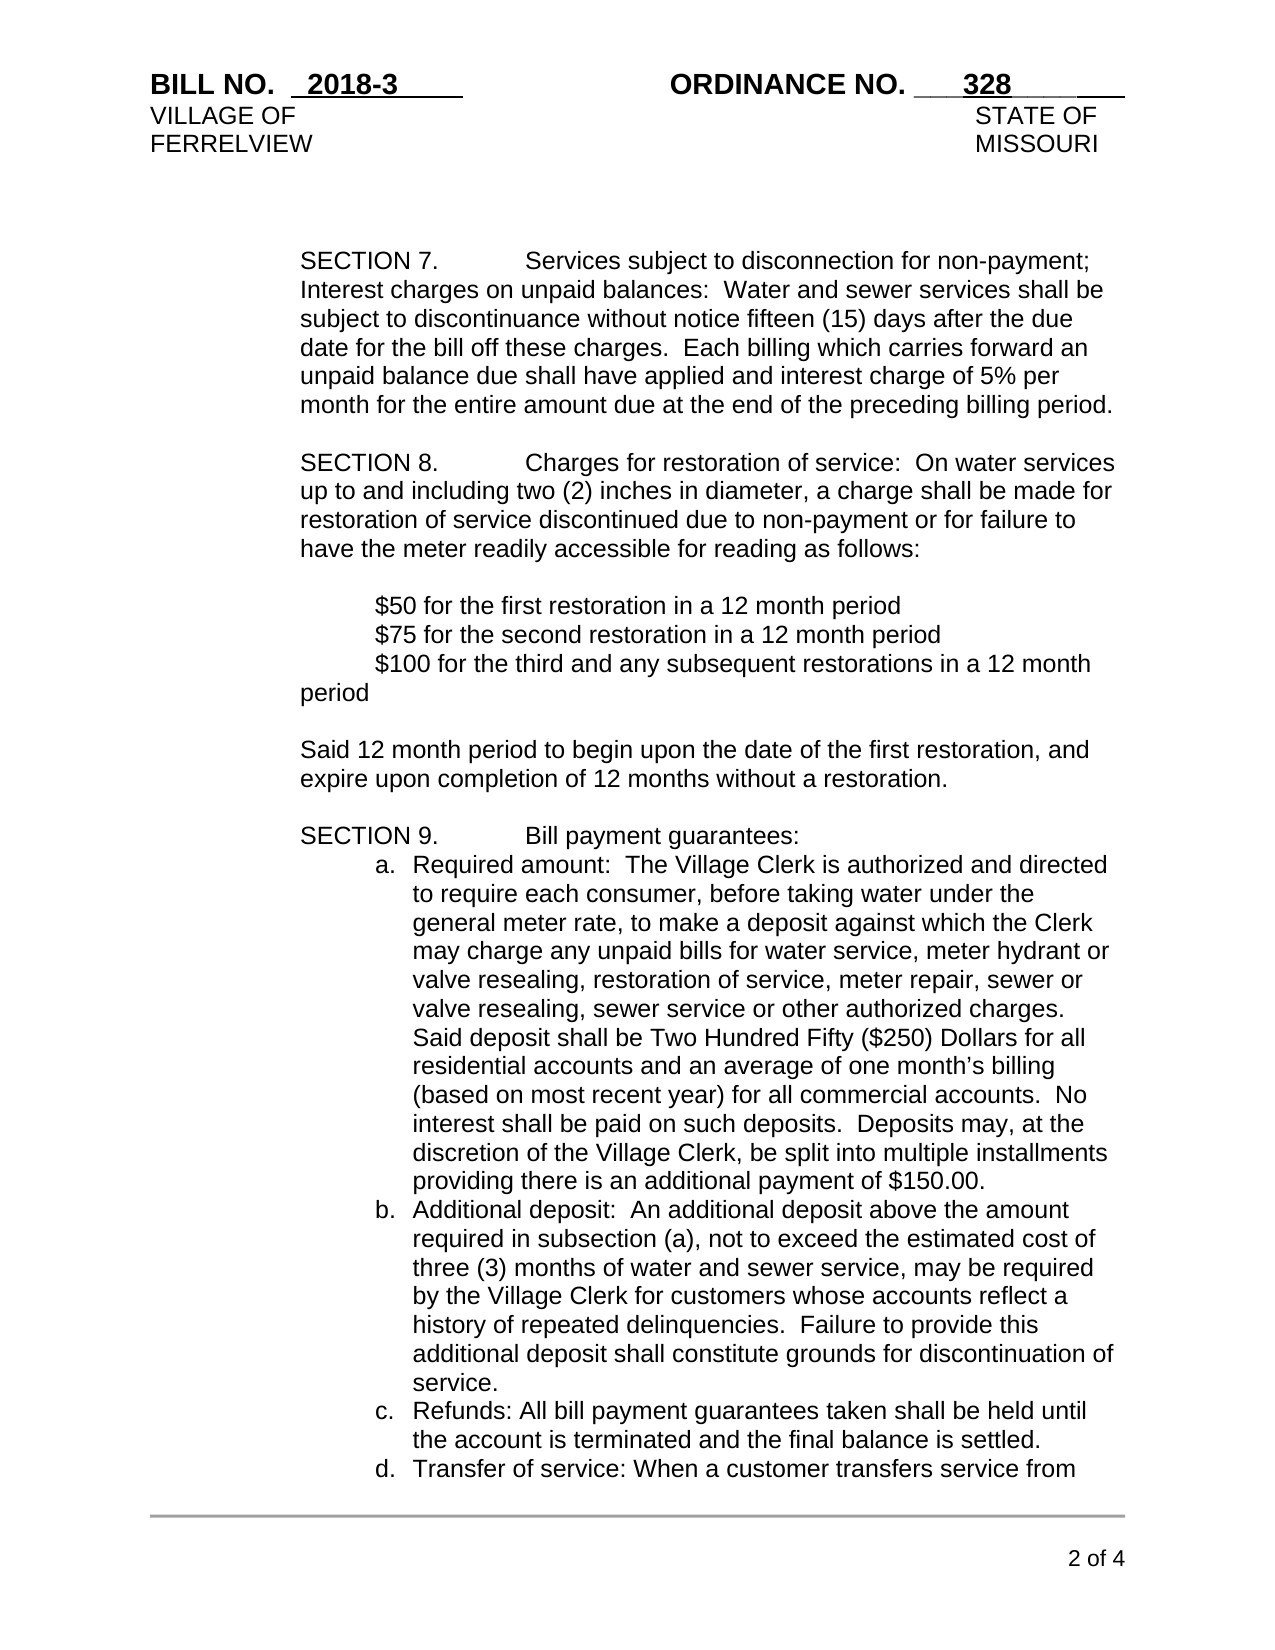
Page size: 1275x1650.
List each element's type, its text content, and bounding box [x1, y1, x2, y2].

list Required amount: The Village Clerk is authorized and directed to require each consumer, before taking water under the general meter rate, to make a deposit against which the Clerk may charge any unpaid bills for water service, meter hydrant or valve resealing, restoration of service, meter repair, sewer or valve resealing, sewer service or other authorized charges. Said deposit shall be Two Hundred Fifty ($250) Dollars for all residential accounts and an average of one month’s billing (based on most recent year) for all commercial accounts. No interest shall be paid on such deposits. Deposits may, at the discretion of the Village Clerk, be split into multiple installments providing there is an additional payment of $150.00. [375, 850, 1125, 1195]
text Said 12 month period to begin upon the date of the first restoration, and expire upon completion of 12 months without a restoration. [300, 735, 1125, 792]
text $75 for the second restoration in a 12 month period [300, 620, 1125, 649]
list Additional deposit: An additional deposit above the amount required in subsection (a), not to exceed the estimated cost of three (3) months of water and sewer service, may be required by the Village Clerk for customers whose accounts reflect a history of repeated delinquencies. Failure to provide this additional deposit shall constitute grounds for discontinuation of service. [375, 1195, 1125, 1396]
text $100 for the third and any subsequent restorations in a 12 month period [300, 649, 1125, 706]
text SECTION 8. Charges for restoration of service: On water services up to and including two (2) inches in diameter, a charge shall be made for restoration of service discontinued due to non-payment or for failure to have the meter readily accessible for reading as follows: [300, 447, 1125, 562]
text SECTION 7. Services subject to disconnection for non-payment; Interest charges on unpaid balances: Water and sewer services shall be subject to discontinuance without notice fifteen (15) days after the due date for the bill off these charges. Each billing which carries forward an unpaid balance due shall have applied and interest charge of 5% per month for the entire amount due at the end of the preceding billing period. [300, 246, 1125, 419]
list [375, 1454, 1125, 1482]
list Refunds: All bill payment guarantees taken shall be held until the account is terminated and the final balance is settled. [375, 1396, 1125, 1454]
text $50 for the first restoration in a 12 month period [300, 591, 1125, 620]
text SECTION 9. Bill payment guarantees: [300, 821, 1125, 850]
